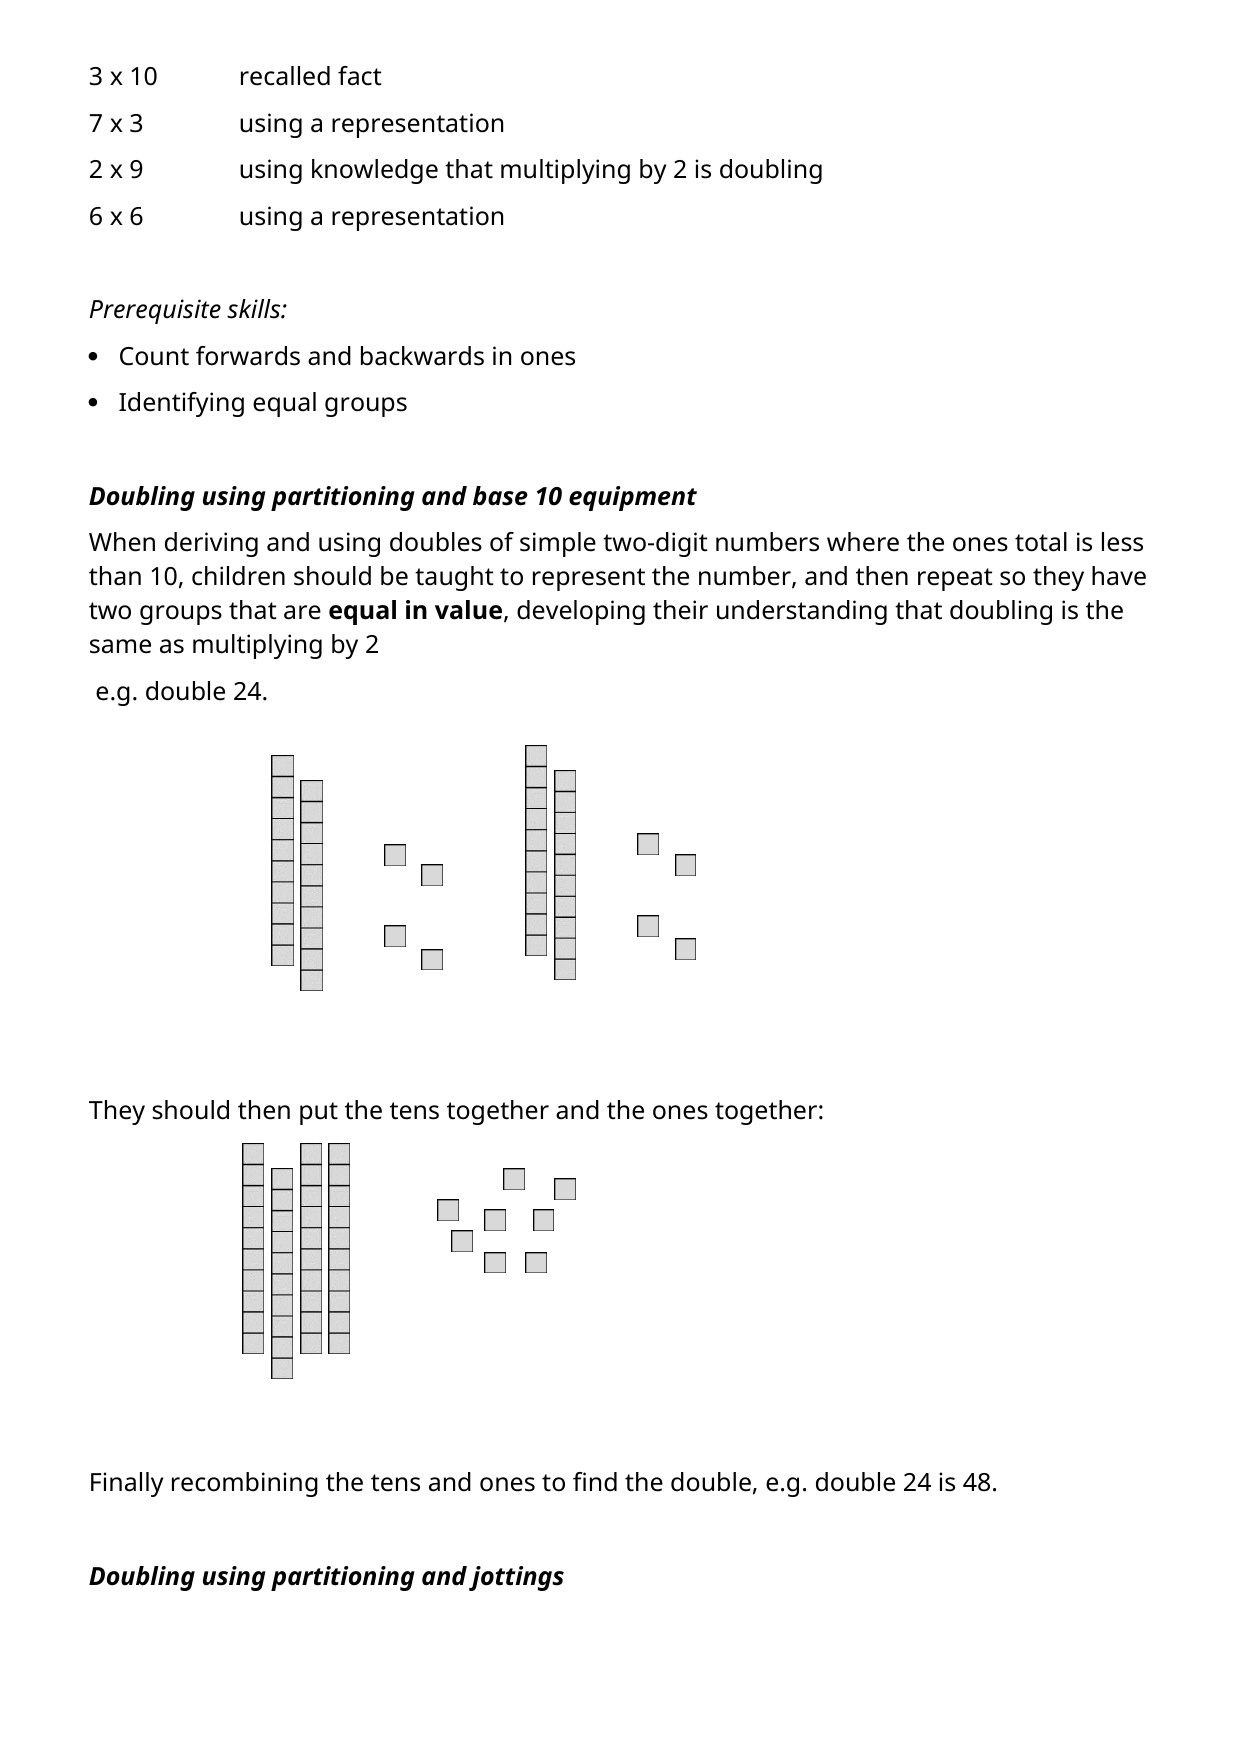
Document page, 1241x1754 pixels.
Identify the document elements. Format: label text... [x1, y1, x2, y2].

text 2 x 9 using knowledge that multiplying by 2 is doubling [89, 152, 1152, 186]
picture [328, 1143, 350, 1354]
picture [384, 925, 406, 947]
picture [384, 844, 406, 866]
text e.g. double 24. [89, 673, 1152, 707]
picture [554, 1178, 576, 1200]
picture [675, 938, 696, 960]
picture [503, 1168, 525, 1190]
picture [525, 745, 547, 956]
picture [525, 1252, 547, 1273]
picture [554, 770, 576, 980]
text Prerequisite skills: [89, 292, 1152, 326]
picture [675, 854, 696, 876]
text Doubling using partitioning and jottings [89, 1558, 1152, 1592]
picture [437, 1199, 459, 1221]
picture [300, 780, 323, 991]
text When deriving and using doubles of simple two-digit numbers where the ones total is less than 10, children should be taught to represent the number, and then repeat so they have two groups that are equal in value, developing their understanding that doubling is the same as multiplying by 2 [89, 525, 1152, 661]
text Doubling using partitioning and base 10 equipment [89, 478, 1152, 512]
picture [271, 755, 294, 966]
list Count forwards and backwards in ones [89, 338, 1152, 372]
text 7 x 3 using a representation [89, 106, 1152, 140]
picture [484, 1209, 506, 1231]
picture [421, 949, 443, 970]
picture [300, 1143, 322, 1354]
picture [637, 915, 659, 937]
picture [533, 1209, 554, 1231]
text Finally recombining the tens and ones to find the double, e.g. double 24 is 48. [89, 1465, 1152, 1499]
picture [421, 864, 443, 886]
text 6 x 6 using a representation [89, 199, 1152, 233]
picture [484, 1252, 506, 1273]
text They should then put the tens together and the ones together: [89, 1092, 1152, 1127]
picture [242, 1143, 264, 1354]
picture [271, 1168, 293, 1379]
picture [451, 1230, 473, 1252]
list Identifying equal groups [89, 385, 1152, 419]
picture [637, 833, 659, 855]
text 3 x 10 recalled fact [89, 59, 1152, 93]
